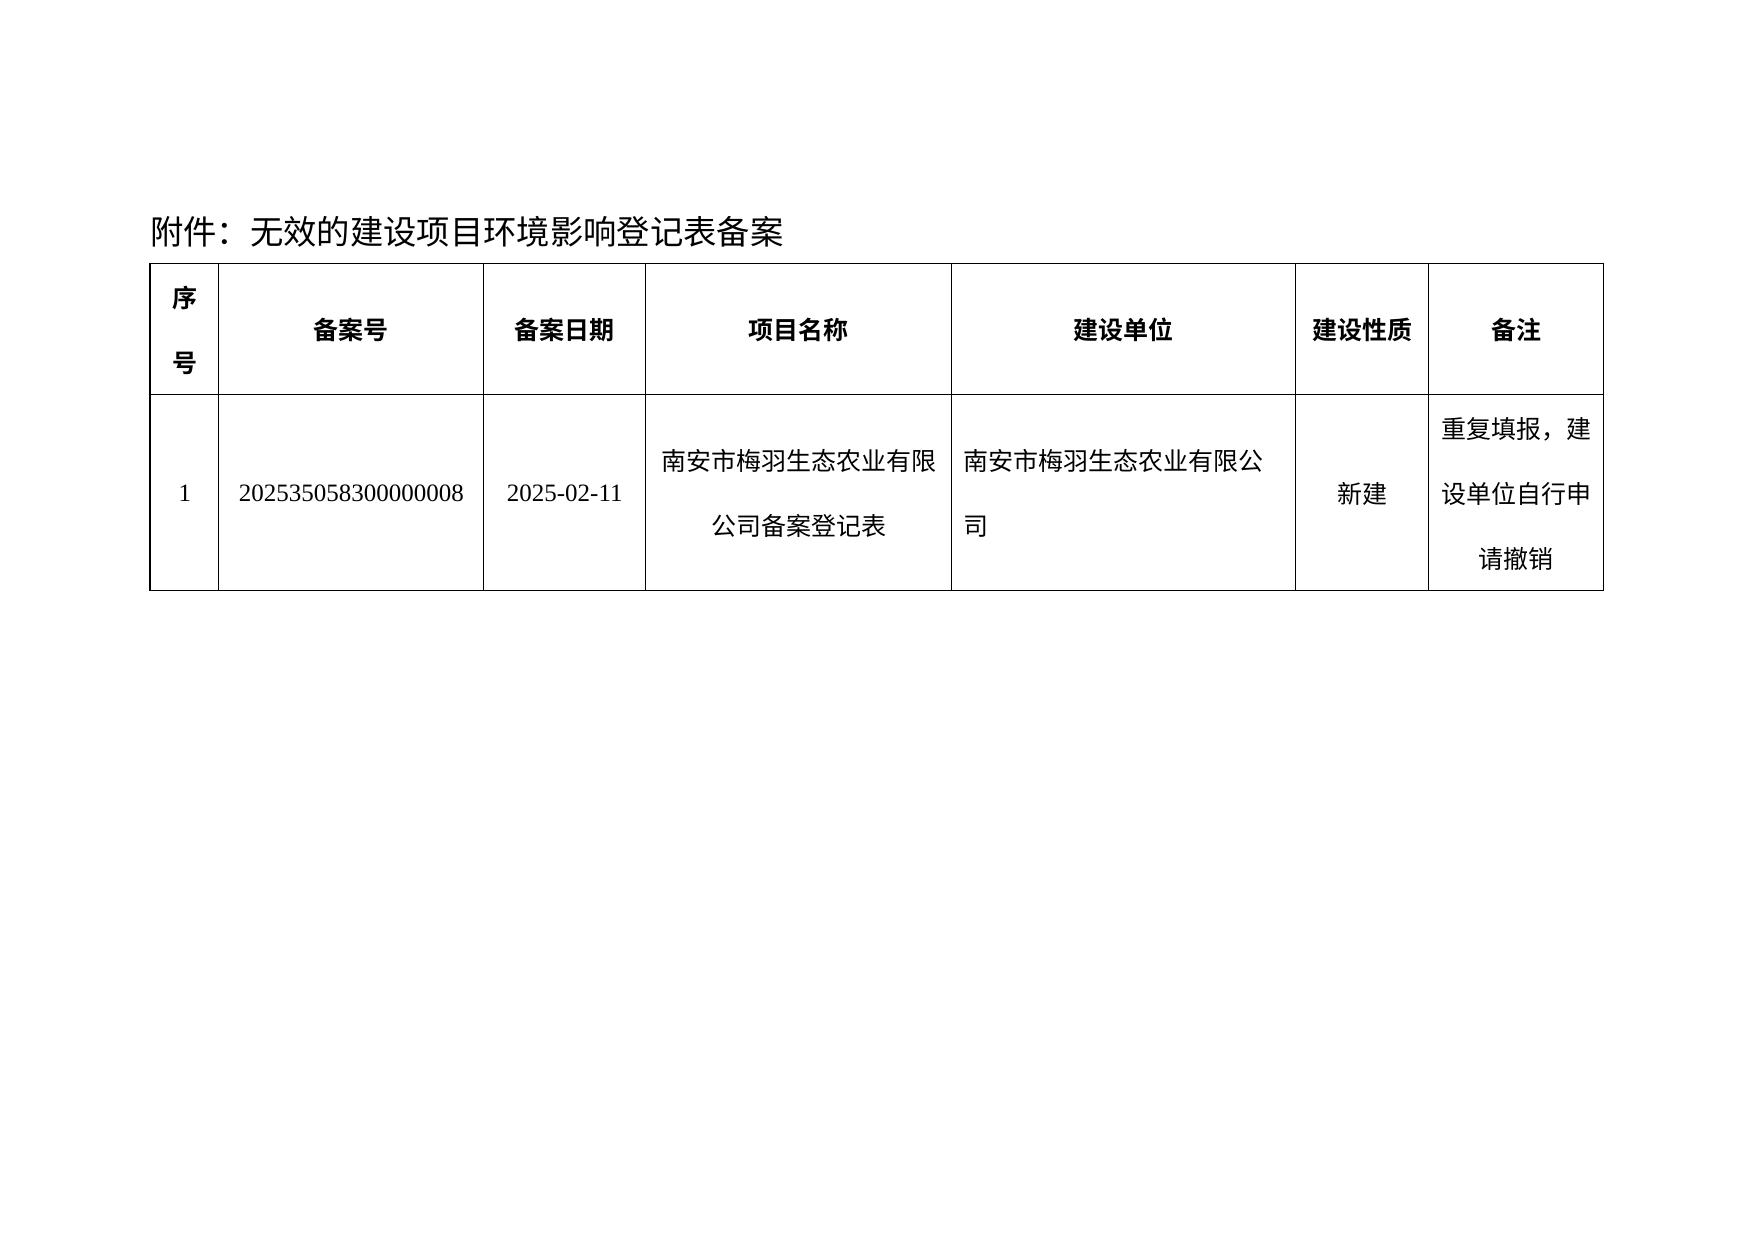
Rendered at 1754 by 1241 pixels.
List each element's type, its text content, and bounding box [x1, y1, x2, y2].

table_header 备案号 [219, 264, 483, 394]
table_cell 南安市梅羽生态农业有限公司 [952, 395, 1295, 590]
table_cell 重复填报，建设单位自行申请撤销 [1429, 395, 1603, 590]
table_cell 202535058300000008 [219, 395, 483, 590]
table_header 建设性质 [1296, 264, 1428, 394]
table_header 项目名称 [646, 264, 951, 394]
table_cell 新建 [1296, 395, 1428, 590]
table_cell 南安市梅羽生态农业有限公司备案登记表 [646, 395, 951, 590]
text 附件：无效的建设项目环境影响登记表备案 [150, 198, 1604, 263]
table_cell 1 [151, 395, 218, 590]
table_header 备案日期 [484, 264, 645, 394]
table_header 序号 [151, 264, 218, 394]
table_cell 2025-02-11 [484, 395, 645, 590]
table_header 建设单位 [952, 264, 1295, 394]
table_header 备注 [1429, 264, 1603, 394]
